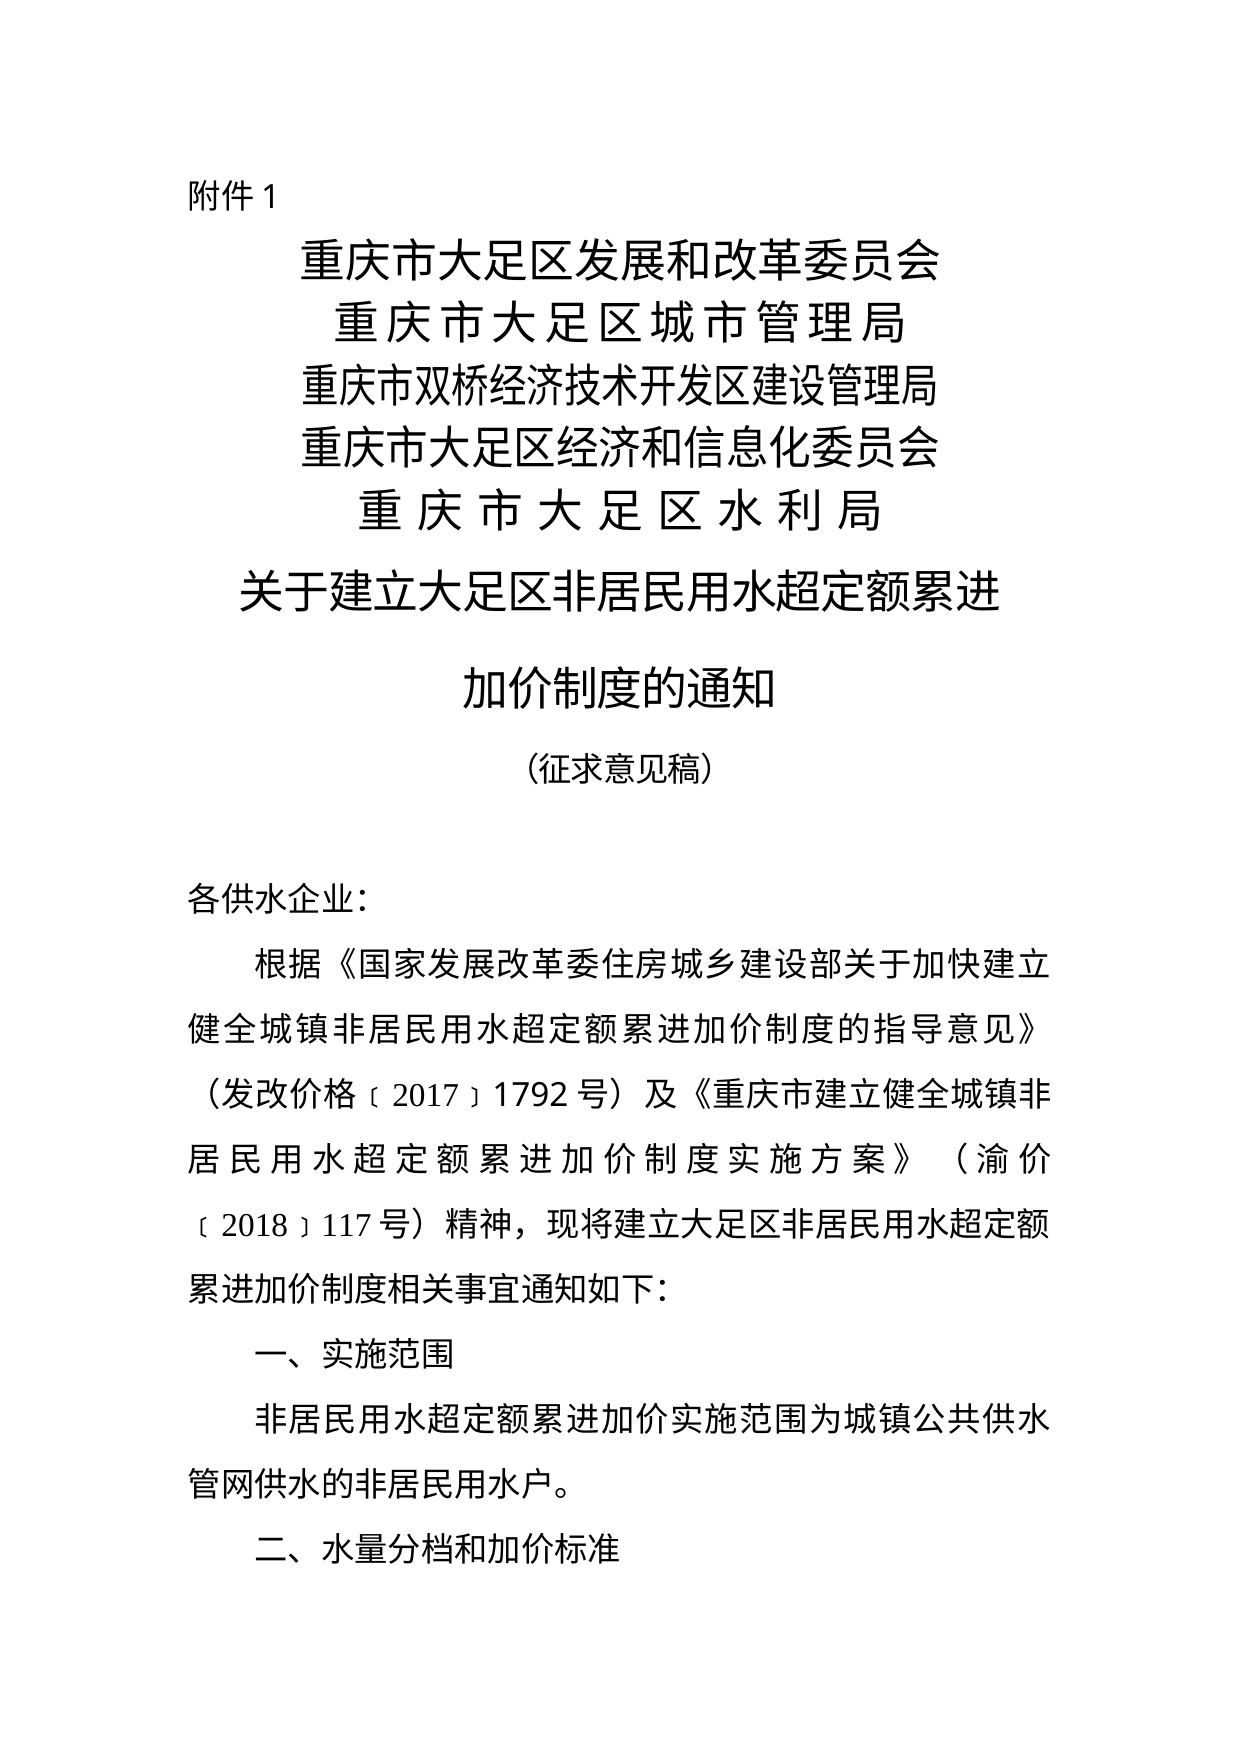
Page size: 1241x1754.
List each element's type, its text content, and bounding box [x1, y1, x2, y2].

text 一、实施范围 [187, 1319, 1053, 1384]
text 根据《国家发展改革委住房城乡建设部关于加快建立健全城镇非居民用水超定额累进加价制度的指导意见》（发改价格﹝2017﹞1792号）及《重庆市建立健全城镇非居民用水超定额累进加价制度实施方案》（渝价﹝2018﹞117号）精神，现将建立大足区非居民用水超定额累进加价制度相关事宜通知如下： [187, 929, 1053, 1319]
text 重庆市大足区城市管理局 [187, 289, 1053, 352]
text 附件1 [187, 162, 1053, 227]
text 二、水量分档和加价标准 [254, 1514, 1053, 1579]
text 重庆市双桥经济技术开发区建设管理局 [187, 352, 1053, 414]
text 重庆市大足区经济和信息化委员会 [187, 414, 1053, 477]
text 加价制度的通知 [187, 637, 1053, 734]
text 重庆市大足区水利局 [187, 477, 1053, 539]
text 各供水企业： [187, 864, 1053, 929]
text （征求意见稿） [187, 734, 1053, 799]
text 重庆市大足区发展和改革委员会 [187, 227, 1053, 289]
text 非居民用水超定额累进加价实施范围为城镇公共供水管网供水的非居民用水户。 [187, 1384, 1053, 1514]
text 关于建立大足区非居民用水超定额累进 [187, 539, 1053, 637]
